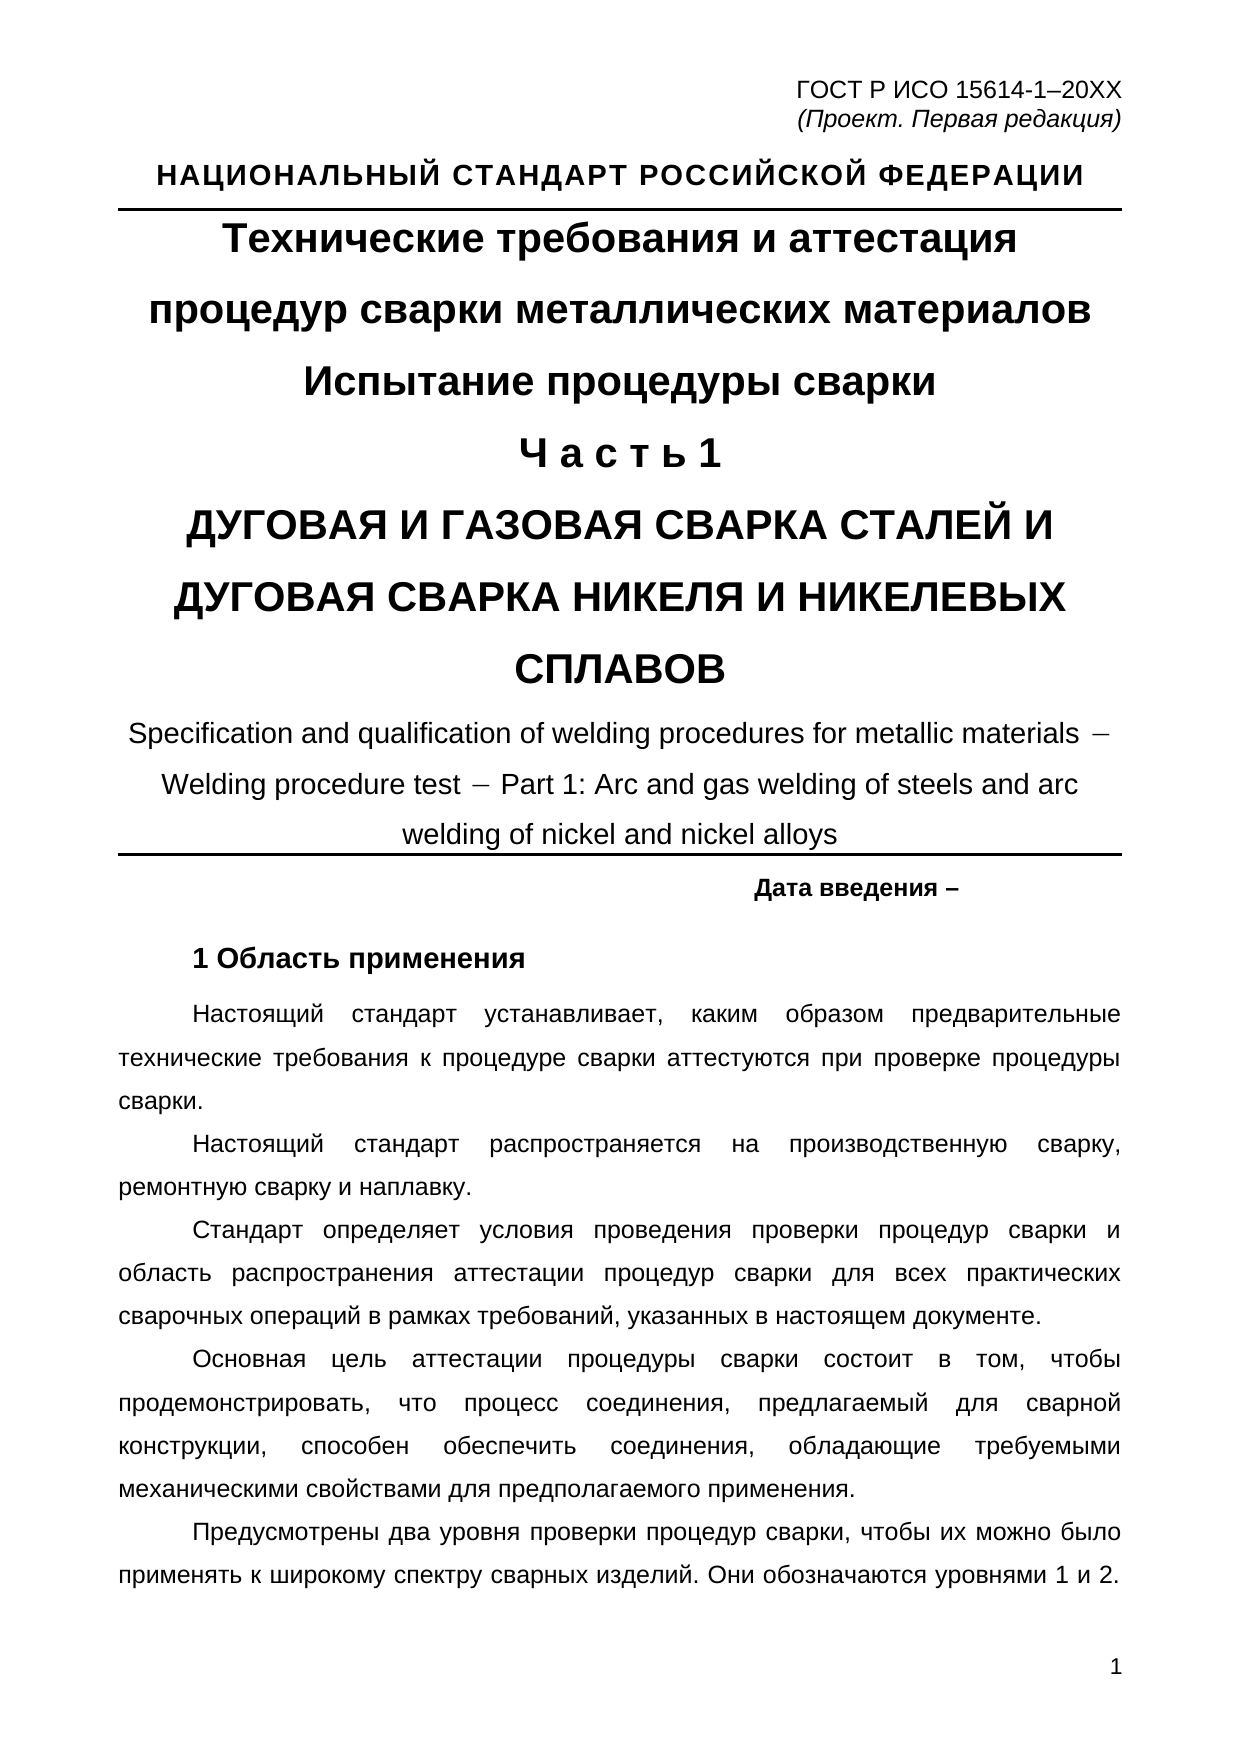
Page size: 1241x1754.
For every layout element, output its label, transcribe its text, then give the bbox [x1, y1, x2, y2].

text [118, 1517, 1122, 1589]
text Дата введения – [118, 873, 959, 901]
text Стандарт определяет условия проведения проверки процедур сварки и область распространения аттестации процедур сварки для всех практических сварочных операций в рамках требований, указанных в настоящем документе. [118, 1215, 1122, 1330]
text НАЦИОНАЛЬНЫЙ СТАНДАРТ РОССИЙСКОЙ ФЕДЕРАЦИИ [118, 157, 1122, 191]
text Specification and qualification of welding procedures for metallic materials Welding procedure test Part 1: Arc and gas welding of steels and arc welding of nickel and nickel alloys [118, 711, 1122, 853]
text Основная цель аттестации процедуры сварки состоит в том, чтобы продемонстрировать, что процесс соединения, предлагаемый для сварной конструкции, способен обеспечить соединения, обладающие требуемыми механическими свойствами для предполагаемого применения. [118, 1344, 1122, 1502]
text Технические требования и аттестация процедур сварки металлических материалов [118, 211, 1122, 333]
text Испытание процедуры сварки [118, 352, 1122, 405]
text Настоящий стандарт распространяется на производственную сварку, ремонтную сварку и наплавку. [118, 1129, 1122, 1201]
text ДУГОВАЯ И ГАЗОВАЯ СВАРКА СТАЛЕЙ И ДУГОВАЯ СВАРКА НИКЕЛЯ И НИКЕЛЕВЫХ СПЛАВОВ [118, 495, 1122, 692]
text Ч а с т ь 1 [118, 423, 1122, 477]
text Настоящий стандарт устанавливает, каким образом предварительные технические требования к процедуре сварки аттестуются при проверке процедуры сварки. [118, 999, 1122, 1114]
subtitle 1 Область применения [118, 941, 1122, 974]
